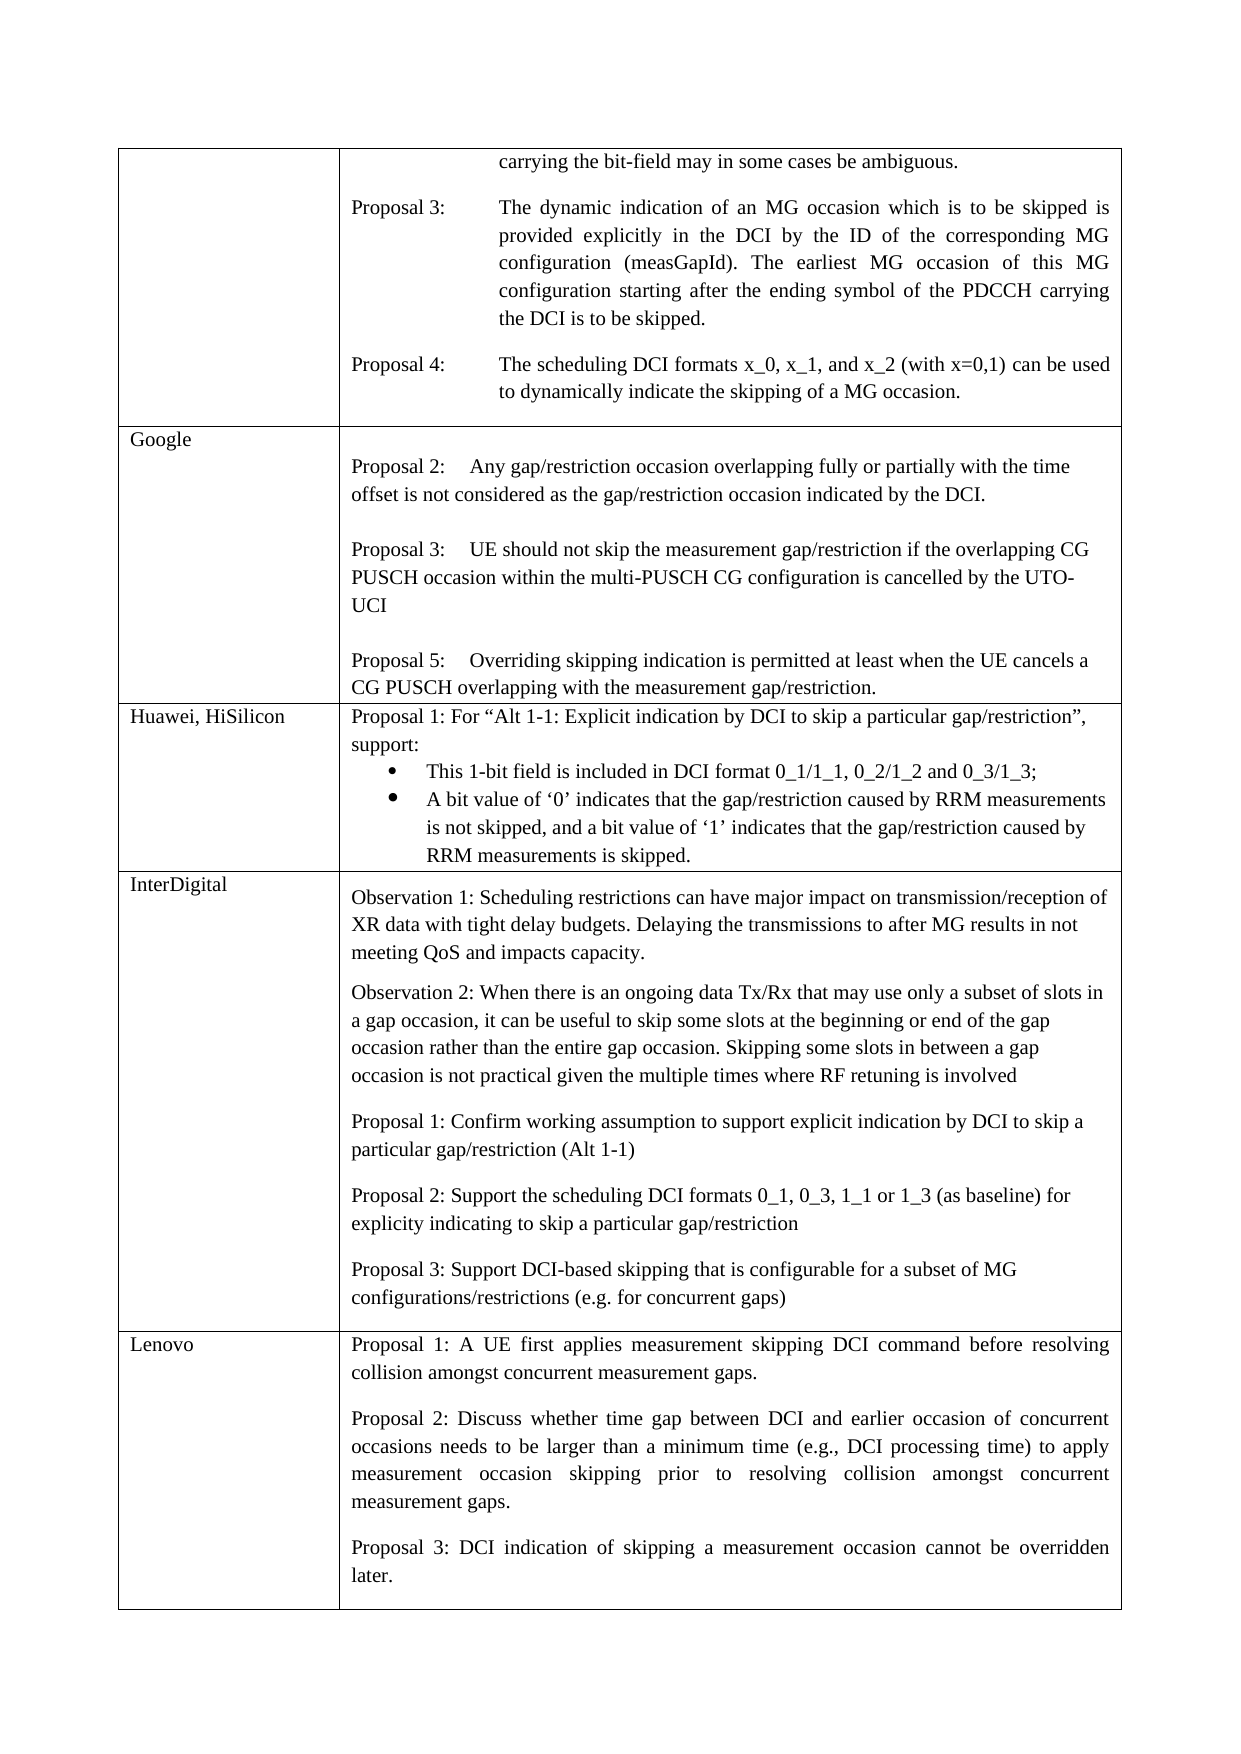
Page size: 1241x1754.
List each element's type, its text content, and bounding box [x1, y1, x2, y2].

table_cell Huawei, HiSilicon [119, 704, 339, 871]
table_cell Proposal 2: Any gap/restriction occasion overlapping fully or partially with the time offset is not considered as the gap/restriction occasion indicated by the DCI. Proposal 3: UE should not skip the measurement gap/restriction if the overlapping CG PUSCH occasion within the multi-PUSCH CG configuration is cancelled by the UTO-UCI Proposal 5: Overriding skipping indication is permitted at least when the UE cancels a CG PUSCH overlapping with the measurement gap/restriction. [340, 427, 1121, 703]
table_cell Observation 1: Scheduling restrictions can have major impact on transmission/reception of XR data with tight delay budgets. Delaying the transmissions to after MG results in not meeting QoS and impacts capacity. Observation 2: When there is an ongoing data Tx/Rx that may use only a subset of slots in a gap occasion, it can be useful to skip some slots at the beginning or end of the gap occasion rather than the entire gap occasion. Skipping some slots in between a gap occasion is not practical given the multiple times where RF retuning is involved Proposal 1: Confirm working assumption to support explicit indication by DCI to skip a particular gap/restriction (Alt 1-1) Proposal 2: Support the scheduling DCI formats 0_1, 0_3, 1_1 or 1_3 (as baseline) for explicity indicating to skip a particular gap/restriction Proposal 3: Support DCI-based skipping that is configurable for a subset of MG configurations/restrictions (e.g. for concurrent gaps) [340, 872, 1121, 1331]
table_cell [119, 149, 339, 426]
table_cell Lenovo [119, 1332, 339, 1609]
table_cell InterDigital [119, 872, 339, 1331]
table_cell Google [119, 427, 339, 703]
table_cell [340, 1332, 1121, 1609]
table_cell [340, 149, 1121, 426]
table_cell Proposal 1: For “Alt 1-1: Explicit indication by DCI to skip a particular gap/restriction”, support: This 1-bit field is included in DCI format 0_1/1_1, 0_2/1_2 and 0_3/1_3; A bit value of ‘0’ indicates that the gap/restriction caused by RRM measurements is not skipped, and a bit value of ‘1’ indicates that the gap/restriction caused by RRM measurements is skipped. [340, 704, 1121, 871]
